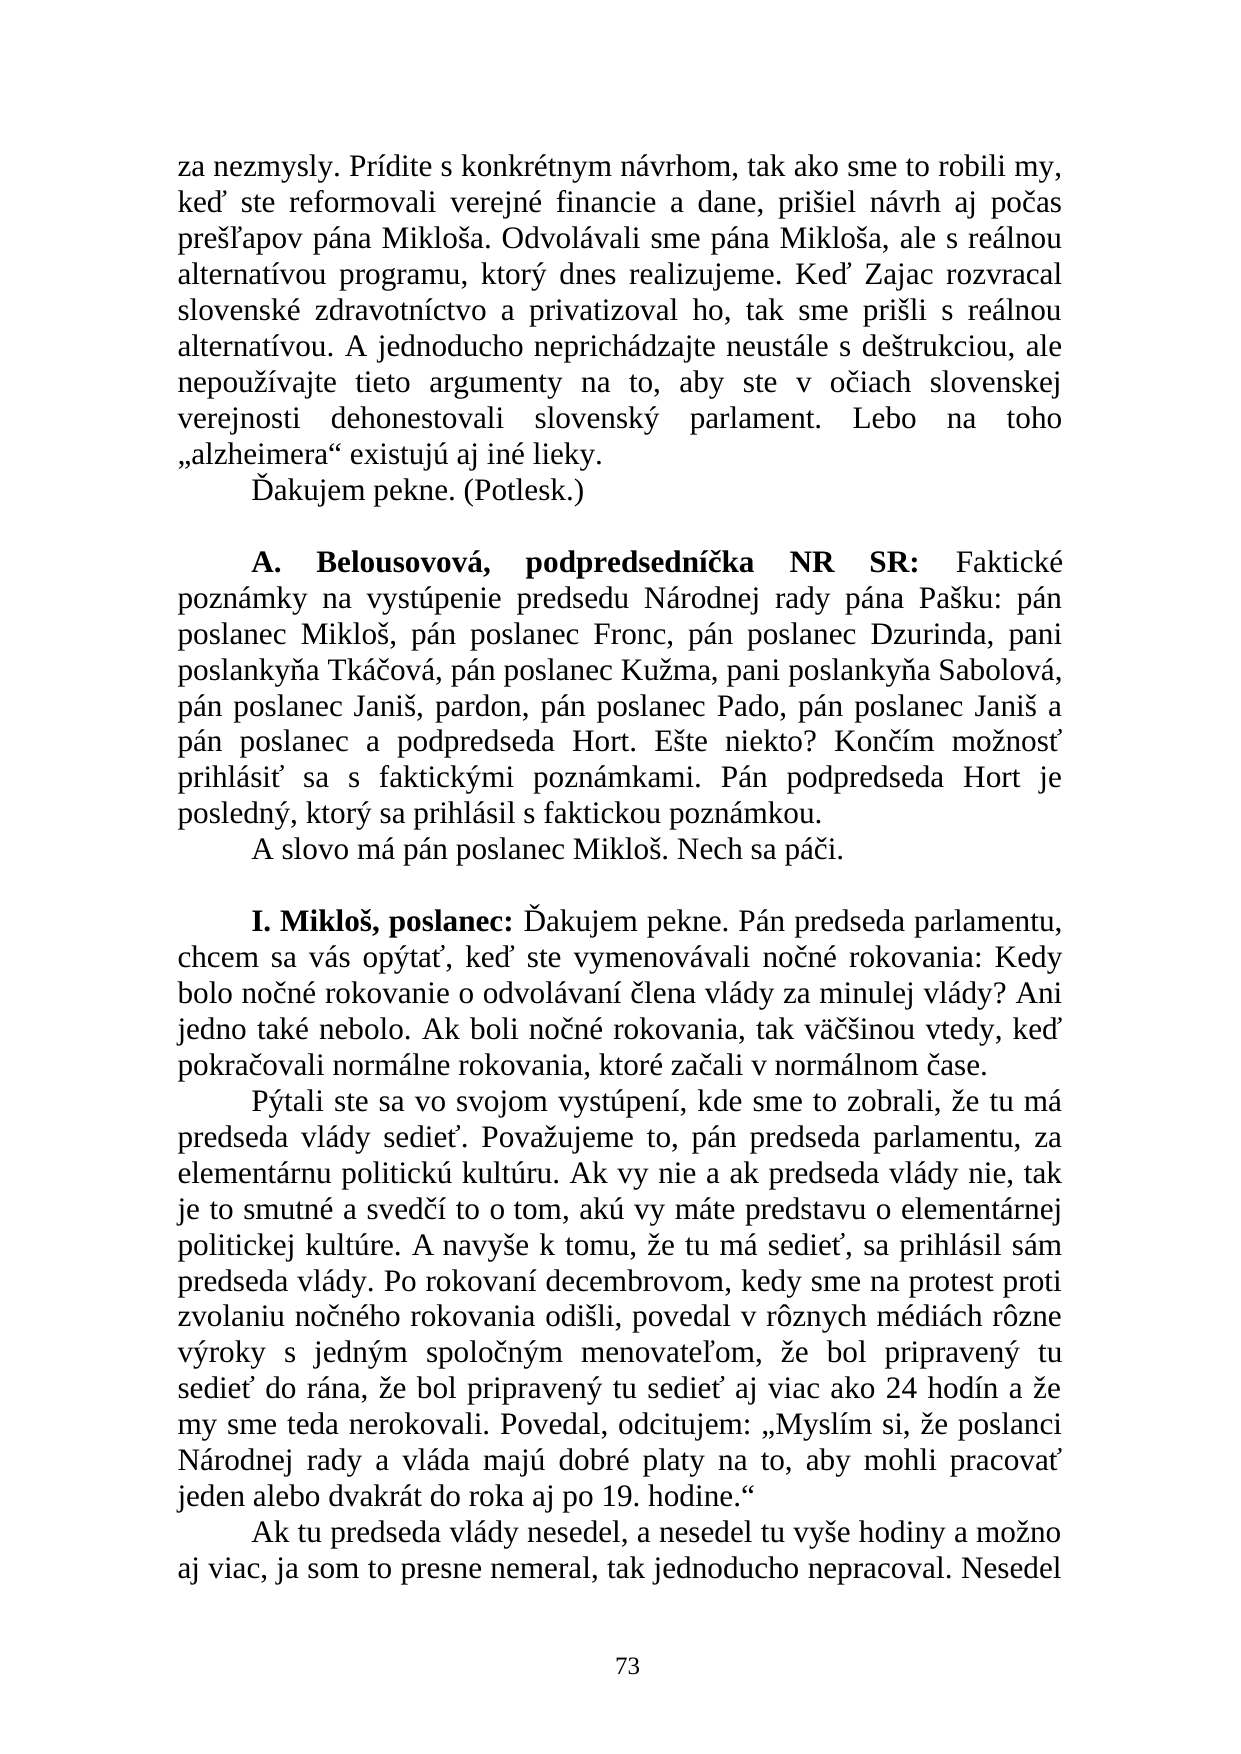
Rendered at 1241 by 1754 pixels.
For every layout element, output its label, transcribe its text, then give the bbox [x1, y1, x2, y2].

text I. Mikloš, poslanec: Ďakujem pekne. Pán predseda parlamentu, chcem sa vás opýtať, keď ste vymenovávali nočné rokovania: Kedy bolo nočné rokovanie o odvolávaní člena vlády za minulej vlády? Ani jedno také nebolo. Ak boli nočné rokovania, tak väčšinou vtedy, keď pokračovali normálne rokovania, ktoré začali v normálnom čase. [177, 902, 1063, 1082]
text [177, 148, 1063, 471]
text A. Belousovová, podpredsedníčka NR SR: Faktické poznámky na vystúpenie predsedu Národnej rady pána Pašku: pán poslanec Mikloš, pán poslanec Fronc, pán poslanec Dzurinda, pani poslankyňa Tkáčová, pán poslanec Kužma, pani poslankyňa Sabolová, pán poslanec Janiš, pardon, pán poslanec Pado, pán poslanec Janiš a pán poslanec a podpredseda Hort. Ešte niekto? Končím možnosť prihlásiť sa s faktickými poznámkami. Pán podpredseda Hort je posledný, ktorý sa prihlásil s faktickou poznámkou. [177, 543, 1063, 831]
text Pýtali ste sa vo svojom vystúpení, kde sme to zobrali, že tu má predseda vlády sedieť. Považujeme to, pán predseda parlamentu, za elementárnu politickú kultúru. Ak vy nie a ak predseda vlády nie, tak je to smutné a svedčí to o tom, akú vy máte predstavu o elementárnej politickej kultúre. A navyše k tomu, že tu má sedieť, sa prihlásil sám predseda vlády. Po rokovaní decembrovom, kedy sme na protest proti zvolaniu nočného rokovania odišli, povedal v rôznych médiách rôzne výroky s jedným spoločným menovateľom, že bol pripravený tu sedieť do rána, že bol pripravený tu sedieť aj viac ako 24 hodín a že my sme teda nerokovali. Povedal, odcitujem: „Myslím si, že poslanci Národnej rady a vláda majú dobré platy na to, aby mohli pracovať jeden alebo dvakrát do roka aj po 19. hodine.“ [177, 1082, 1063, 1513]
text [177, 1513, 1063, 1585]
text Ďakujem pekne. (Potlesk.) [177, 471, 1063, 507]
text A slovo má pán poslanec Mikloš. Nech sa páči. [177, 831, 1063, 866]
